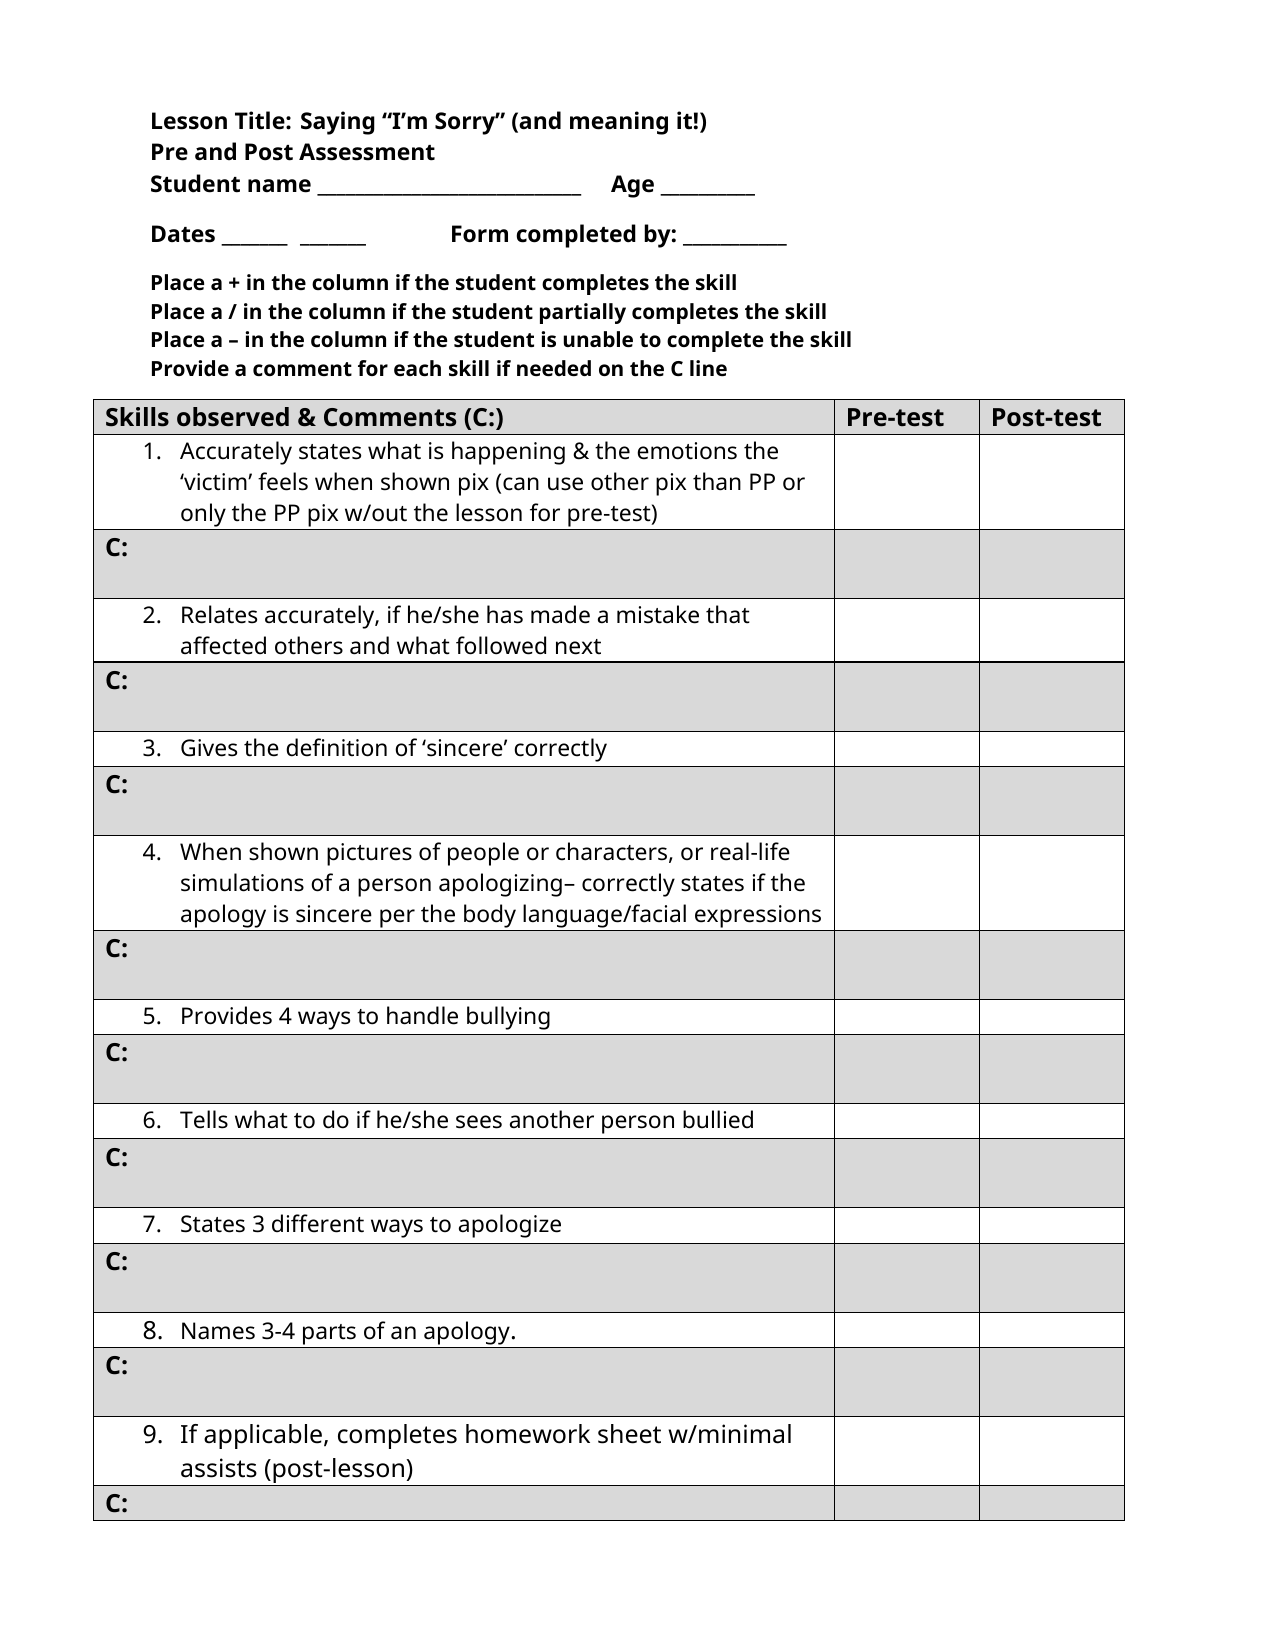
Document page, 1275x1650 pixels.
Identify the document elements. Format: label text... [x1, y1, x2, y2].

table_cell [835, 1348, 979, 1416]
table_cell C: [94, 1244, 834, 1312]
table_cell Relates accurately, if he/she has made a mistake that affected others and what followed next [94, 599, 834, 661]
table_cell C: [94, 1139, 834, 1207]
table_cell When shown pictures of people or characters, or real-life simulations of a person apologizing– correctly states if the apology is sincere per the body language/facial expressions [94, 836, 834, 929]
table_cell [980, 767, 1124, 835]
table_cell [980, 1035, 1124, 1103]
table_cell [980, 1000, 1124, 1034]
table_cell [980, 1417, 1124, 1485]
table_cell States 3 different ways to apologize [94, 1208, 834, 1242]
table_cell [980, 836, 1124, 929]
table_cell [835, 435, 979, 529]
text Pre and Post Assessment [150, 136, 1125, 167]
table_header Post-test [980, 400, 1124, 434]
table_cell C: [94, 530, 834, 598]
table_cell [835, 732, 979, 766]
table_cell [980, 663, 1124, 731]
table_cell C: [94, 1348, 834, 1416]
table_cell [980, 435, 1124, 529]
table_cell [835, 836, 979, 929]
table_header Pre-test [835, 400, 979, 434]
text Provide a comment for each skill if needed on the C line [150, 354, 1125, 382]
text Place a + in the column if the student completes the skill [150, 268, 1125, 297]
table_cell C: [94, 931, 834, 999]
table_cell [980, 1348, 1124, 1416]
table_cell [980, 732, 1124, 766]
table_cell [980, 1208, 1124, 1242]
table_cell Provides 4 ways to handle bullying [94, 1000, 834, 1034]
table_cell Accurately states what is happening & the emotions the ‘victim’ feels when shown pix (can use other pix than PP or only the PP pix w/out the lesson for pre-test) [94, 435, 834, 529]
table_cell [980, 1104, 1124, 1138]
table_cell [980, 1313, 1124, 1347]
table_cell Tells what to do if he/she sees another person bullied [94, 1104, 834, 1138]
table_header Skills observed & Comments (C:) [94, 400, 834, 434]
table_cell If applicable, completes homework sheet w/minimal assists (post-lesson) [94, 1417, 834, 1485]
table_cell [835, 1000, 979, 1034]
table_cell C: [94, 663, 834, 731]
table_cell [835, 1244, 979, 1312]
table_cell C: [94, 1486, 834, 1520]
text Student name ____________________________ Age __________ [150, 167, 1125, 199]
table_cell Names 3-4 parts of an apology. [94, 1313, 834, 1347]
text Place a / in the column if the student partially completes the skill [150, 297, 1125, 325]
table_cell [835, 1104, 979, 1138]
table_cell C: [94, 767, 834, 835]
table_cell [835, 931, 979, 999]
table_cell [980, 931, 1124, 999]
table_cell [835, 767, 979, 835]
table_cell [835, 1035, 979, 1103]
table_cell [980, 1486, 1124, 1520]
table_cell [980, 1244, 1124, 1312]
table_cell [835, 1417, 979, 1485]
table_cell [835, 1139, 979, 1207]
table_cell [835, 1313, 979, 1347]
text Dates _______ _______ Form completed by: ___________ [150, 218, 1125, 249]
table_cell C: [94, 1035, 834, 1103]
table_cell [980, 599, 1124, 661]
text Lesson Title: Saying “I’m Sorry” (and meaning it!) [150, 105, 1125, 136]
text Place a – in the column if the student is unable to complete the skill [150, 325, 1125, 354]
table_cell [835, 1486, 979, 1520]
table_cell [835, 663, 979, 731]
table_cell [980, 530, 1124, 598]
table_cell [980, 1139, 1124, 1207]
table_cell [835, 530, 979, 598]
table_cell Gives the definition of ‘sincere’ correctly [94, 732, 834, 766]
table_cell [835, 1208, 979, 1242]
table_cell [835, 599, 979, 661]
